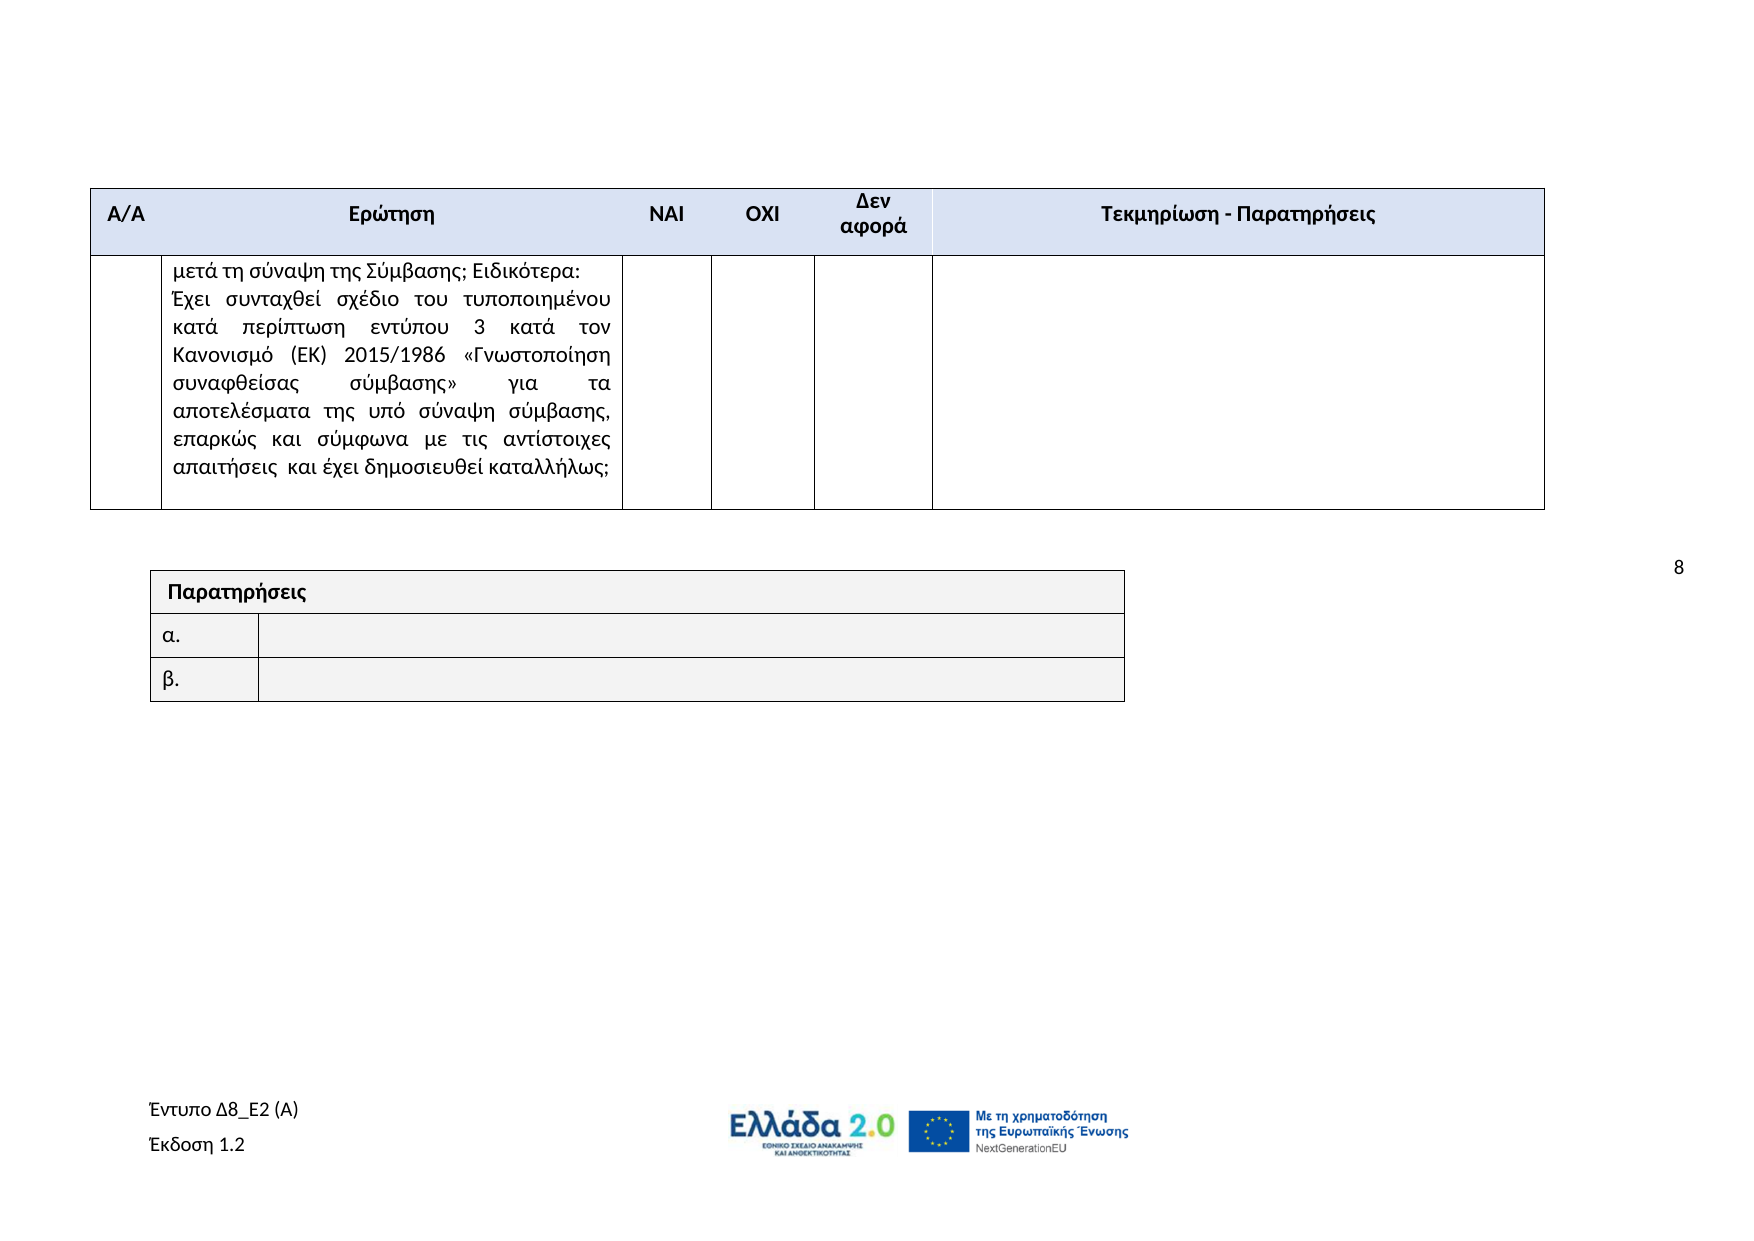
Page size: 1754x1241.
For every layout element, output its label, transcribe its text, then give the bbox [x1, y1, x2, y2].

table_header Δεν αφορά [814, 189, 932, 255]
picture [728, 1104, 1135, 1157]
table_cell 6. [91, 256, 161, 508]
table_cell [712, 256, 814, 508]
table_header Α/Α [91, 189, 161, 255]
table_cell β. [151, 658, 258, 701]
table_header ΟΧΙ [711, 189, 814, 255]
table_header Ερώτηση [161, 189, 622, 255]
table_cell [815, 256, 932, 508]
table_header ΝΑΙ [622, 189, 711, 255]
table_cell [259, 614, 1124, 657]
table_cell [259, 658, 1124, 701]
table_cell α. [151, 614, 258, 657]
table_cell [933, 256, 1544, 508]
table_cell [623, 256, 711, 508]
table_header Τεκμηρίωση - Παρατηρήσεις [933, 189, 1544, 255]
table_header Παρατηρήσεις [151, 571, 1124, 613]
